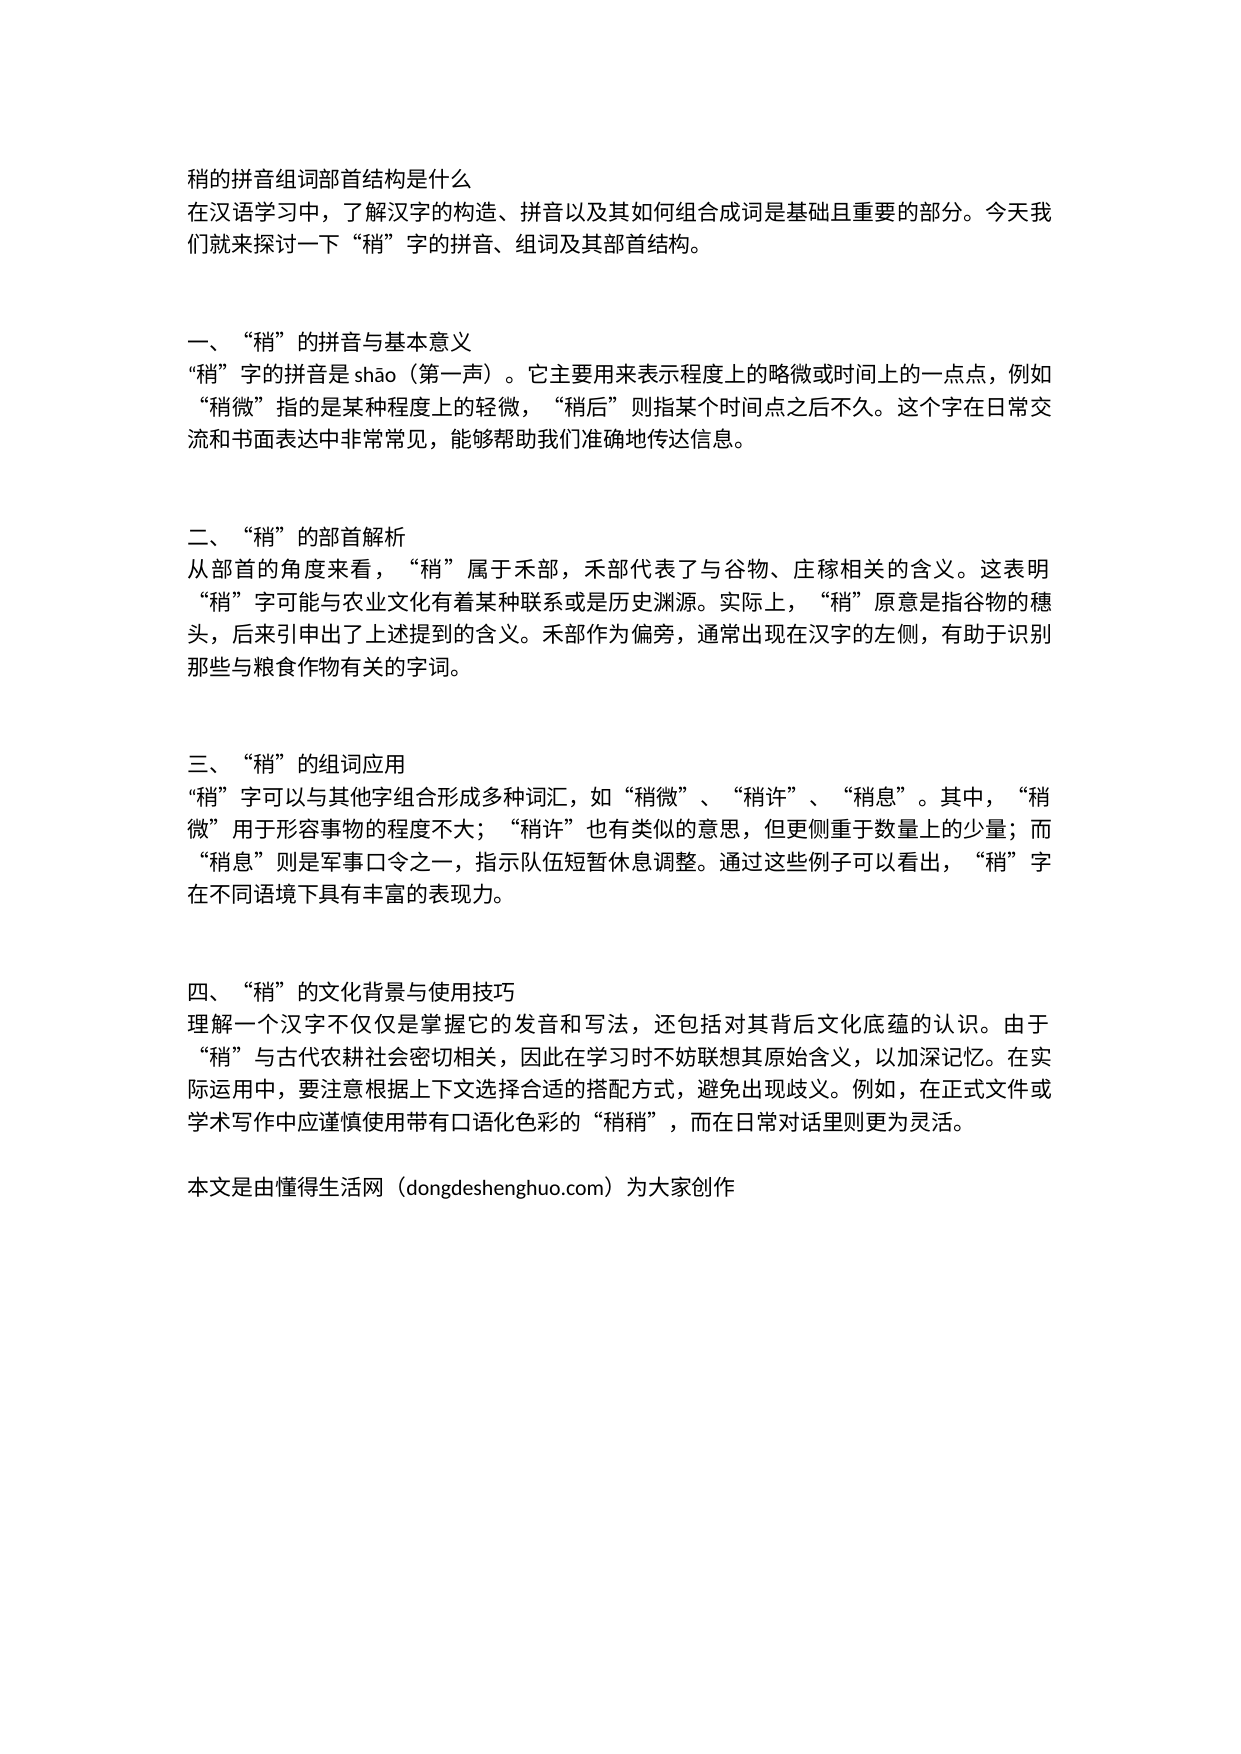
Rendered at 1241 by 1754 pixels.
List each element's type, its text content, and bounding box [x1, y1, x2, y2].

text 二、“稍”的部首解析 [187, 519, 1053, 552]
text 三、“稍”的组词应用 [187, 747, 1053, 779]
text “稍”字可以与其他字组合形成多种词汇，如“稍微”、“稍许”、“稍息”。其中，“稍微”用于形容事物的程度不大；“稍许”也有类似的意思，但更侧重于数量上的少量；而“稍息”则是军事口令之一，指示队伍短暂休息调整。通过这些例子可以看出，“稍”字在不同语境下具有丰富的表现力。 [187, 779, 1053, 909]
text 一、“稍”的拼音与基本意义 [187, 324, 1053, 357]
text 稍的拼音组词部首结构是什么 [187, 162, 1053, 194]
text “稍”字的拼音是shāo（第一声）。它主要用来表示程度上的略微或时间上的一点点，例如“稍微”指的是某种程度上的轻微，“稍后”则指某个时间点之后不久。这个字在日常交流和书面表达中非常常见，能够帮助我们准确地传达信息。 [187, 357, 1053, 454]
text 从部首的角度来看，“稍”属于禾部，禾部代表了与谷物、庄稼相关的含义。这表明“稍”字可能与农业文化有着某种联系或是历史渊源。实际上，“稍”原意是指谷物的穗头，后来引申出了上述提到的含义。禾部作为偏旁，通常出现在汉字的左侧，有助于识别那些与粮食作物有关的字词。 [187, 552, 1053, 682]
text 在汉语学习中，了解汉字的构造、拼音以及其如何组合成词是基础且重要的部分。今天我们就来探讨一下“稍”字的拼音、组词及其部首结构。 [187, 194, 1053, 259]
text 四、“稍”的文化背景与使用技巧 [187, 974, 1053, 1007]
text 本文是由懂得生活网（dongdeshenghuo.com）为大家创作 [187, 1169, 1053, 1202]
text 理解一个汉字不仅仅是掌握它的发音和写法，还包括对其背后文化底蕴的认识。由于“稍”与古代农耕社会密切相关，因此在学习时不妨联想其原始含义，以加深记忆。在实际运用中，要注意根据上下文选择合适的搭配方式，避免出现歧义。例如，在正式文件或学术写作中应谨慎使用带有口语化色彩的“稍稍”，而在日常对话里则更为灵活。 [187, 1007, 1053, 1137]
